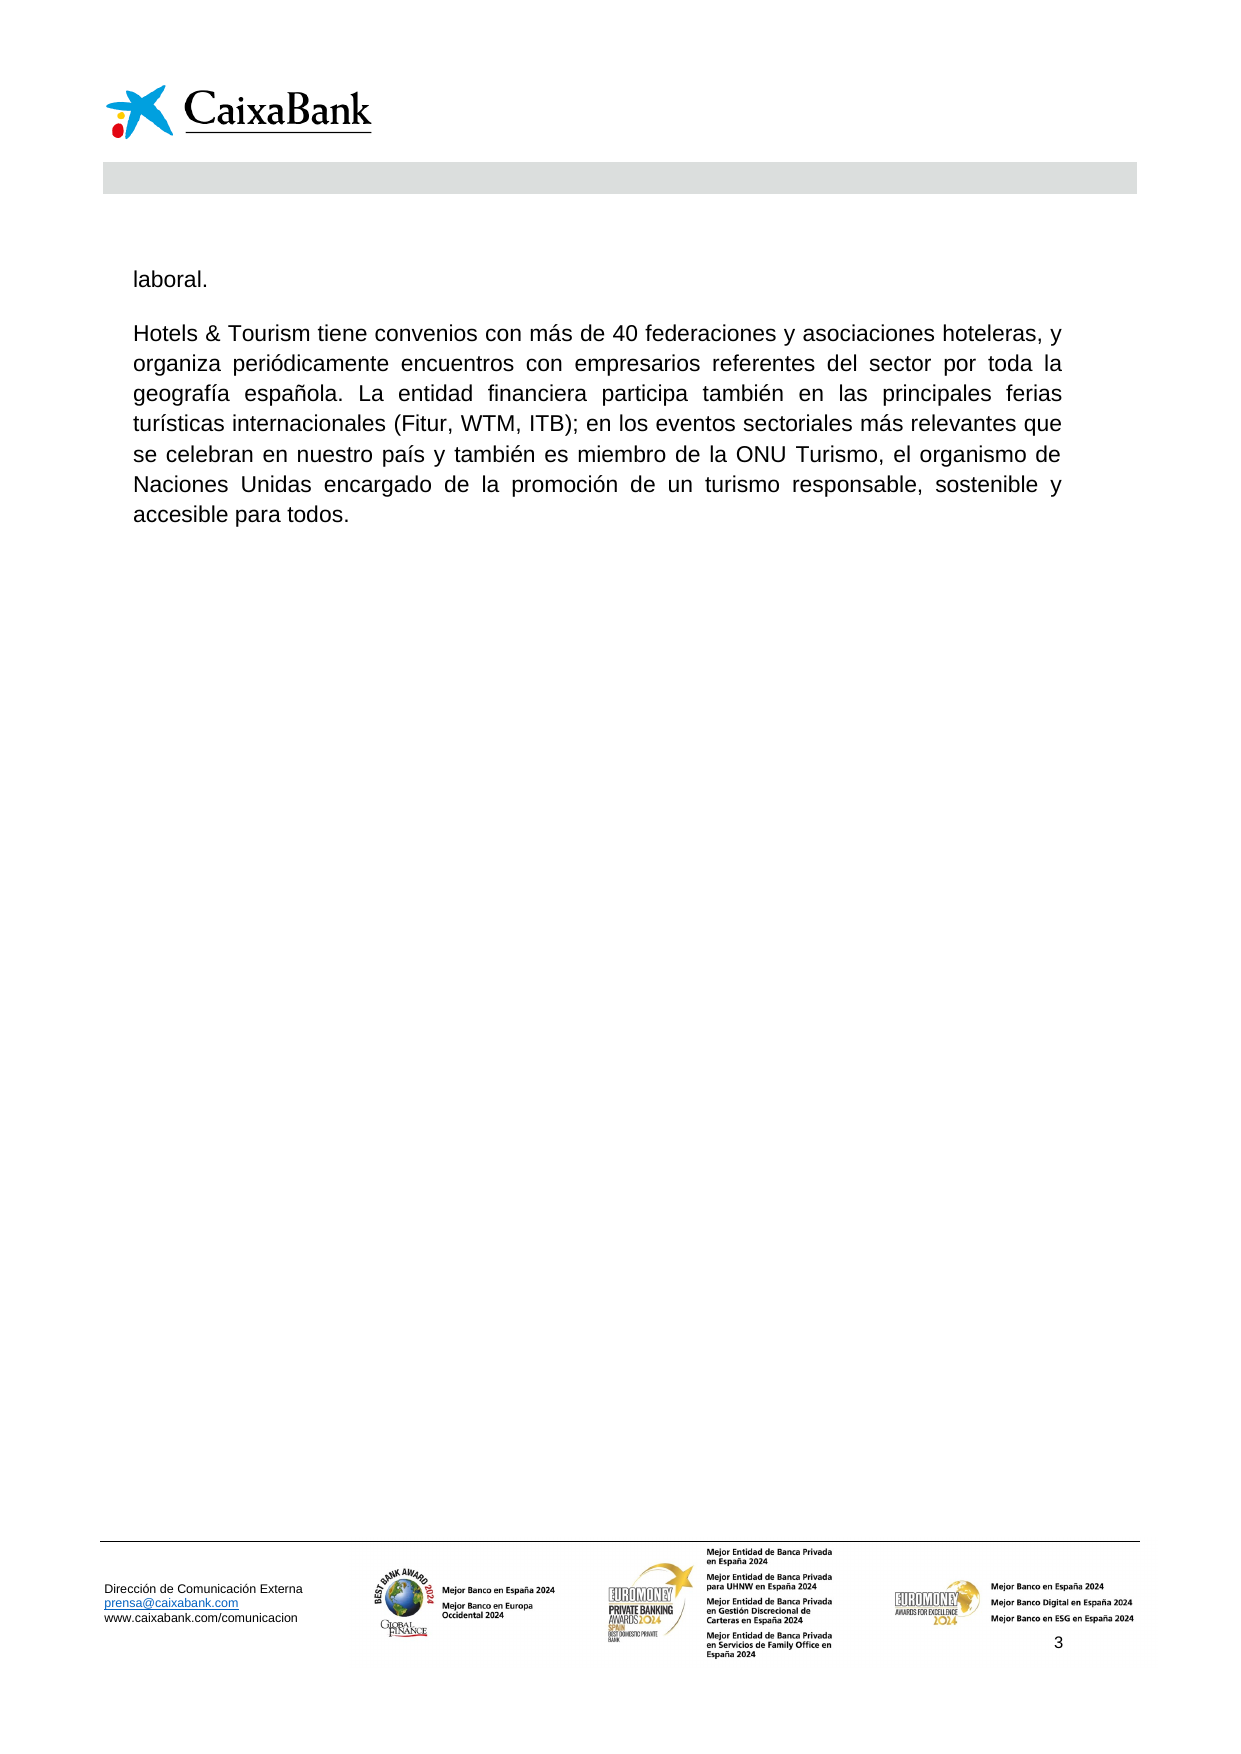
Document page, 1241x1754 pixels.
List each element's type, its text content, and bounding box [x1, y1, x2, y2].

text Hotels & Tourism tiene convenios con más de 40 federaciones y asociaciones hoteleras, y organiza periódicamente encuentros con empresarios referentes del sector por toda la geografía española. La entidad financiera participa también en las principales ferias turísticas internacionales (Fitur, WTM, ITB); en los eventos sectoriales más relevantes que se celebran en nuestro país y también es miembro de la ONU Turismo, el organismo de Naciones Unidas encargado de la promoción de un turismo responsable, sostenible y accesible para todos. [133, 320, 1063, 527]
picture [105, 84, 372, 140]
picture [348, 1537, 1158, 1668]
